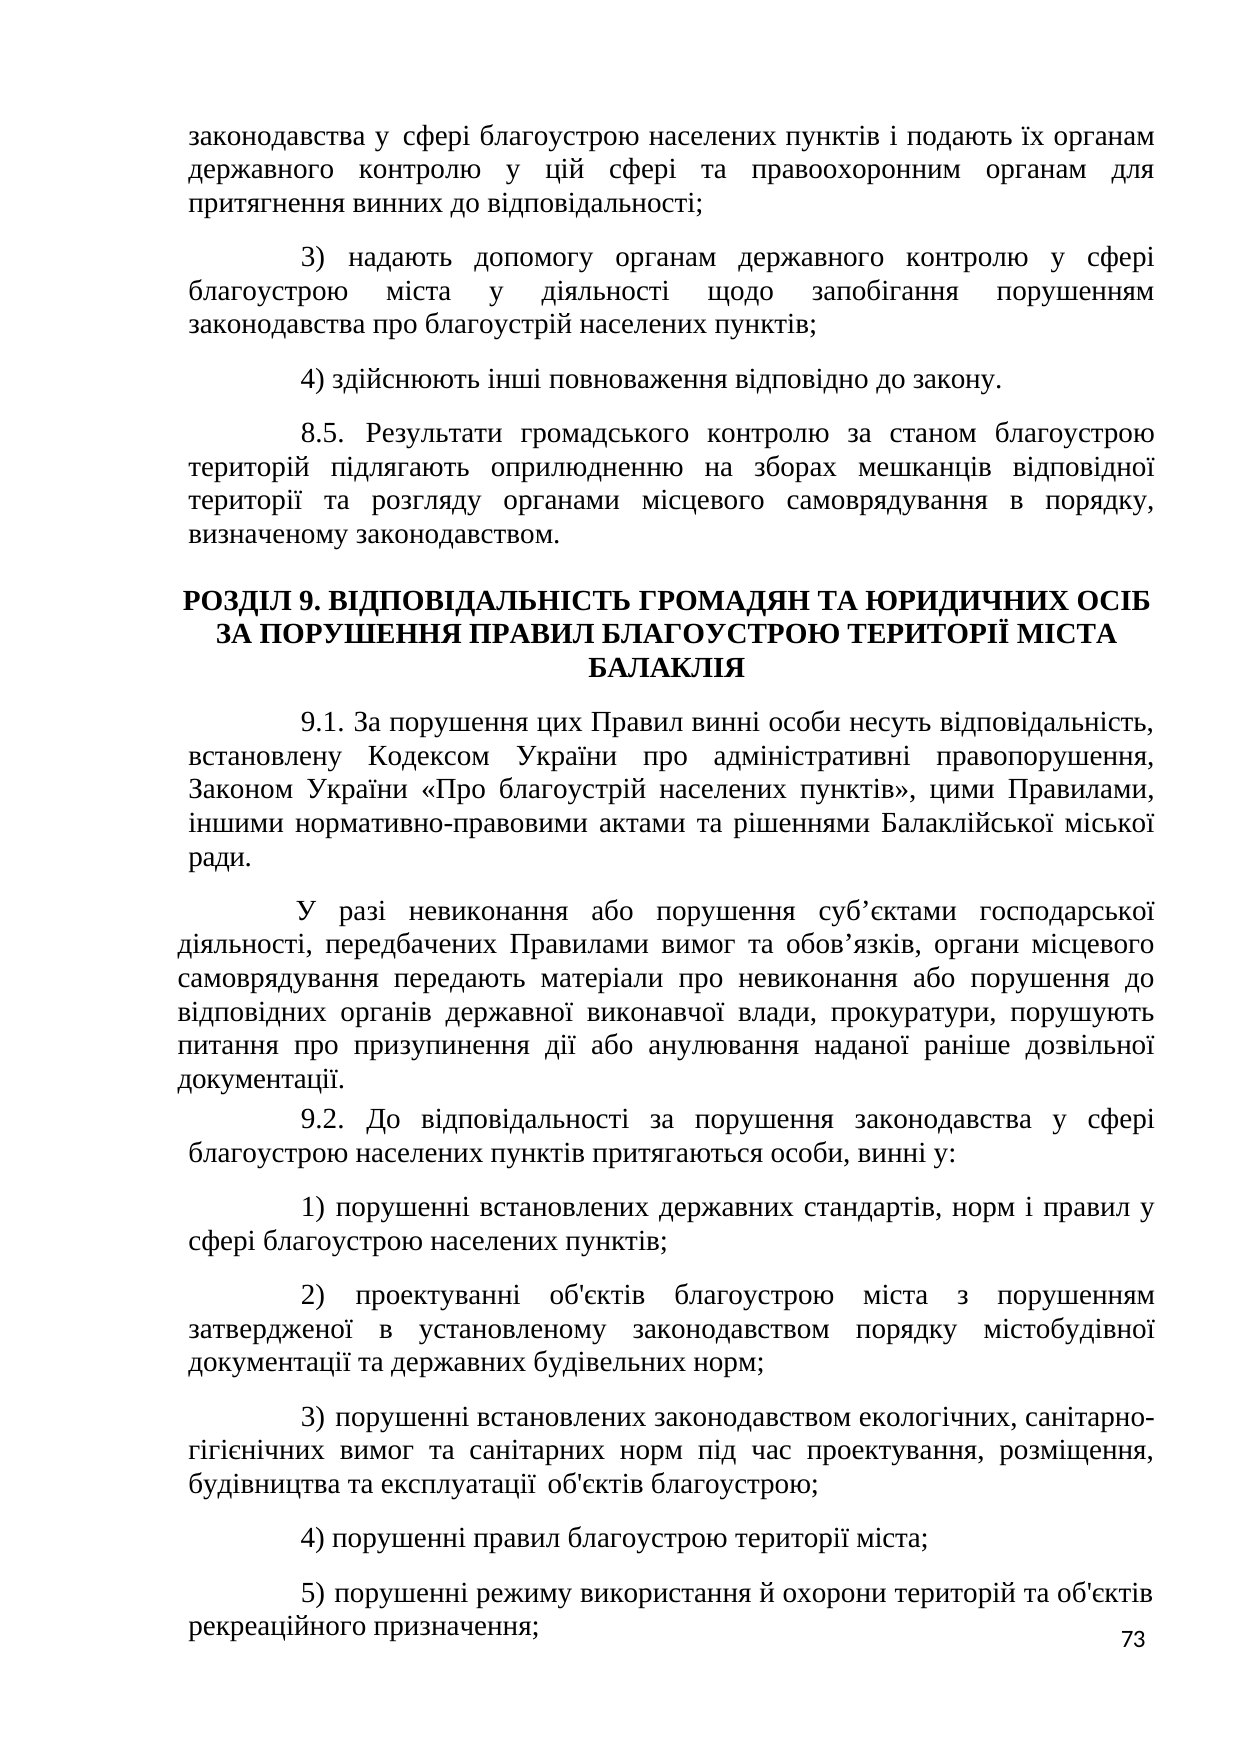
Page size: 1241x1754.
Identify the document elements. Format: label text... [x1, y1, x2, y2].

list порушенні правил благоустрою території міста; [300, 1520, 1167, 1554]
list порушенні встановлених законодавством екологічних, санітарно- гігієнічних вимог та санітарних норм під час проектування, розміщення, будівництва та експлуатації об'єктів благоустрою; [188, 1399, 1155, 1499]
list проектуванні об'єктів благоустрою міста з порушенням затвердженої в установленому законодавством порядку містобудівної документації та державних будівельних норм; [188, 1277, 1156, 1378]
text У разі невиконання або порушення суб’єктами господарської діяльності, передбачених Правилами вимог та обов’язків, органи місцевого самоврядування передають матеріали про невиконання або порушення до відповідних органів державної виконавчої влади, прокуратури, порушують питання про призупинення дії або анулювання наданої раніше дозвільної документації. [177, 893, 1155, 1094]
list порушенні встановлених державних стандартів, норм і правил у сфері благоустрою населених пунктів; [188, 1189, 1155, 1256]
text РОЗДІЛ 9. ВІДПОВІДАЛЬНІСТЬ ГРОМАДЯН ТА ЮРИДИЧНИХ ОСІБ ЗА ПОРУШЕННЯ ПРАВИЛ БЛАГОУСТРОЮ ТЕРИТОРІЇ МІСТА БАЛАКЛІЯ [177, 583, 1156, 684]
list надають допомогу органам державного контролю у сфері благоустрою міста у діяльності щодо запобігання порушенням законодавства про благоустрій населених пунктів; [188, 239, 1155, 340]
list здійснюють інші повноваження відповідно до закону. [300, 361, 1167, 394]
list За порушення цих Правил винні особи несуть відповідальність, встановлену Кодексом України про адміністративні правопорушення, Законом України «Про благоустрій населених пунктів», цими Правилами, іншими нормативно-правовими актами та рішеннями Балаклійської міської ради. [188, 704, 1155, 872]
list До відповідальності за порушення законодавства у сфері благоустрою населених пунктів притягаються особи, винні у: [188, 1101, 1155, 1168]
list порушенні режиму використання й охорони територій та об'єктів рекреаційного призначення; [188, 1575, 1154, 1642]
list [188, 118, 1155, 219]
list Результати громадського контролю за станом благоустрою територій підлягають оприлюдненню на зборах мешканців відповідної території та розгляду органами місцевого самоврядування в порядку, визначеному законодавством. [188, 415, 1155, 549]
